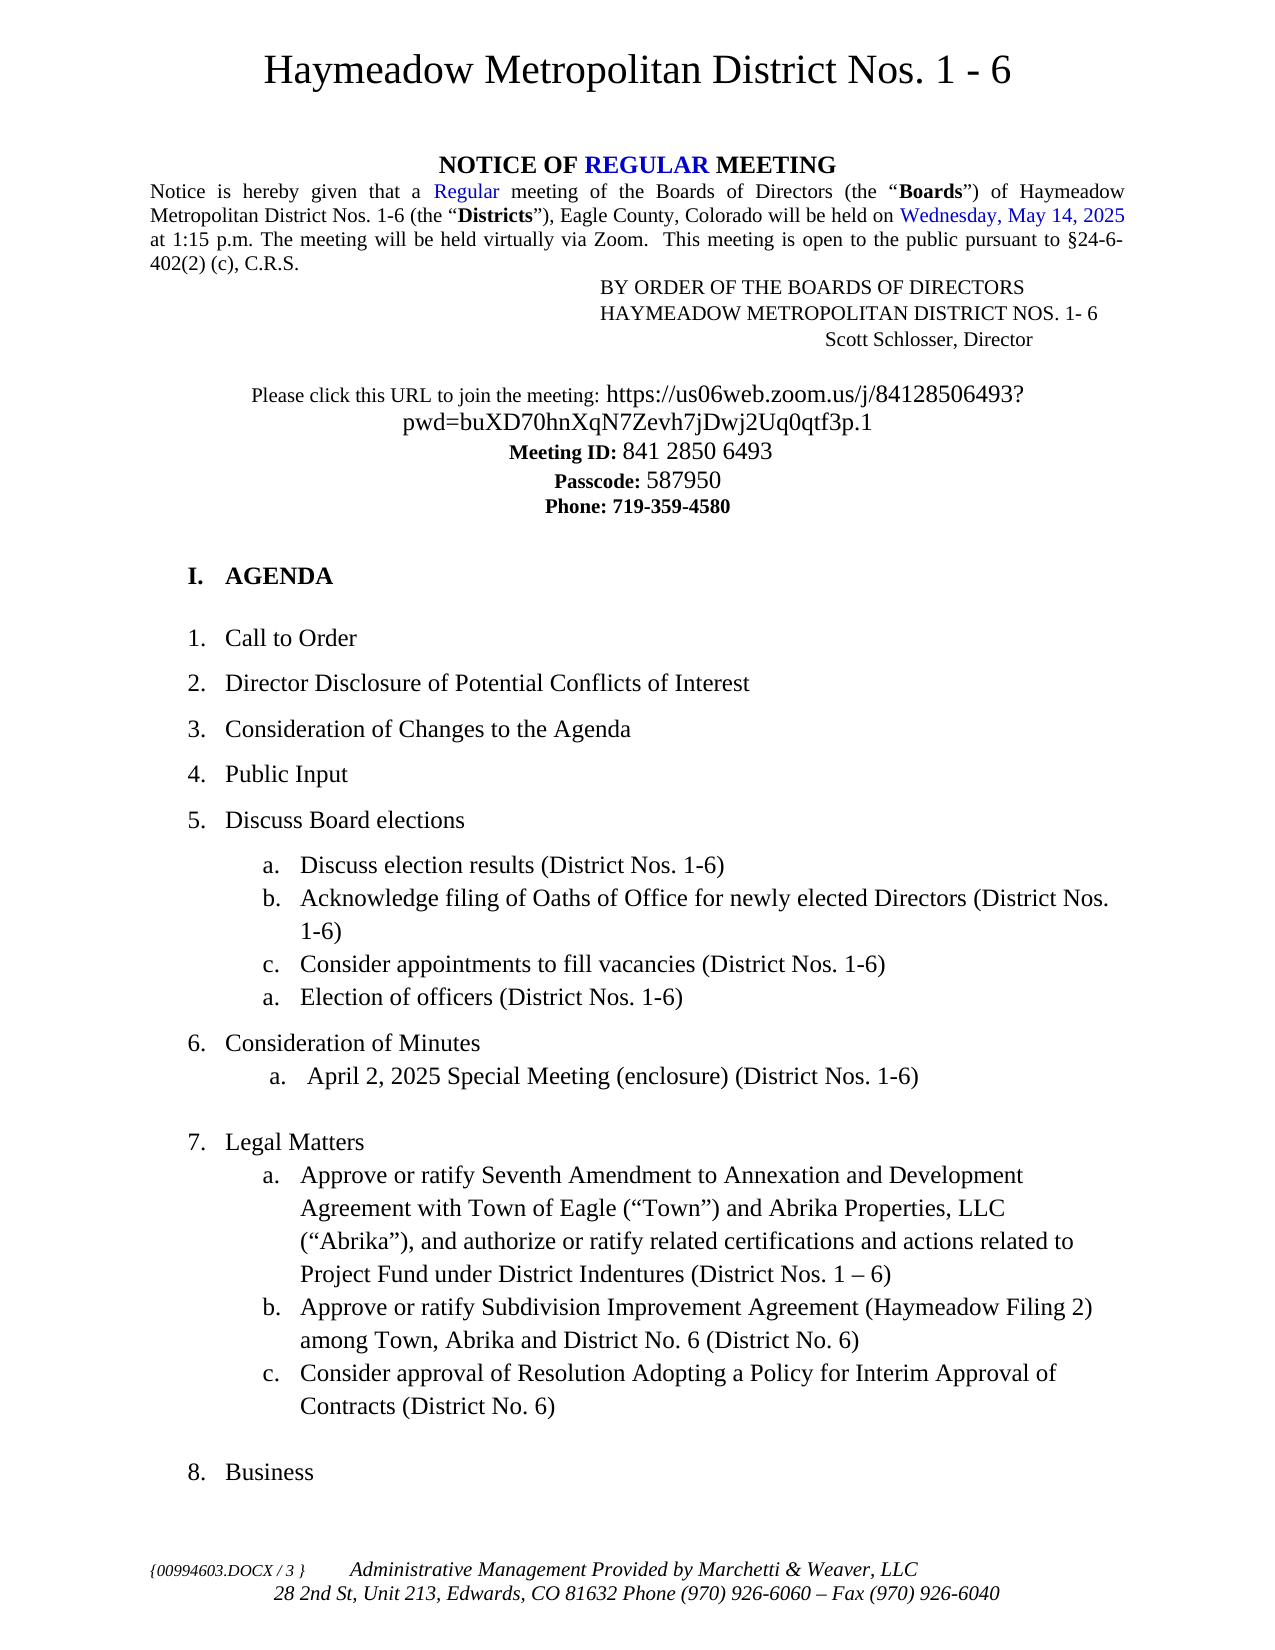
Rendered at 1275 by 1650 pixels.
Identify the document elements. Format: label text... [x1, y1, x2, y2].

list Scott Schlosser, Director [450, 327, 1125, 351]
list Discuss election results (District Nos. 1-6) [262, 850, 1125, 879]
list Legal Matters [187, 1127, 1125, 1156]
list Acknowledge filing of Oaths of Office for newly elected Directors (District Nos. 1-6) [262, 883, 1125, 945]
list Approve or ratify Seventh Amendment to Annexation and Development Agreement with Town of Eagle (“Town”) and Abrika Properties, LLC (“Abrika”), and authorize or ratify related certifications and actions related to Project Fund under District Indentures (District Nos. 1 – 6) [262, 1160, 1125, 1288]
list Consideration of Changes to the Agenda [187, 714, 1125, 743]
text Meeting ID: 841 2850 6493 [150, 436, 1125, 465]
list Public Input [187, 759, 1125, 788]
list Approve or ratify Subdivision Improvement Agreement (Haymeadow Filing 2) among Town, Abrika and District No. 6 (District No. 6) [262, 1292, 1125, 1354]
list Election of officers (District Nos. 1-6) [262, 982, 1125, 1011]
list Director Disclosure of Potential Conflicts of Interest [187, 668, 1125, 697]
list Business [187, 1457, 1125, 1486]
list Consider approval of Resolution Adopting a Policy for Interim Approval of Contracts (District No. 6) [262, 1358, 1125, 1420]
text Please click this URL to join the meeting: https://us06web.zoom.us/j/84128506493?pwd=buXD70hnXqN7Zevh7jDwj2Uq0qtf3p.1 [150, 379, 1125, 436]
text Notice is hereby given that a Regular meeting of the Boards of Directors (the “Boards”) of Haymeadow Metropolitan District Nos. 1-6 (the “Districts”), Eagle County, Colorado will be held on Wednesday, May 14, 2025 at 1:15 p.m. The meeting will be held virtually via Zoom. This meeting is open to the public pursuant to §24-6-402(2) (c), C.R.S. [150, 179, 1125, 275]
subtitle AGENDA [187, 561, 1125, 590]
text NOTICE OF REGULAR MEETING [150, 150, 1125, 179]
list Call to Order [187, 623, 1125, 652]
list Consideration of Minutes [187, 1028, 1125, 1057]
list April 2, 2025 Special Meeting (enclosure) (District Nos. 1-6) [269, 1061, 1125, 1090]
list Consider appointments to fill vacancies (District Nos. 1-6) [262, 949, 1125, 978]
list Discuss Board elections [187, 805, 1125, 834]
list HAYMEADOW METROPOLITAN DISTRICT NOS. 1- 6 [150, 301, 1125, 325]
text Phone: 719-359-4580 [150, 494, 1125, 518]
list BY ORDER OF THE BOARDS OF DIRECTORS [525, 275, 1125, 299]
text Passcode: 587950 [150, 465, 1125, 494]
